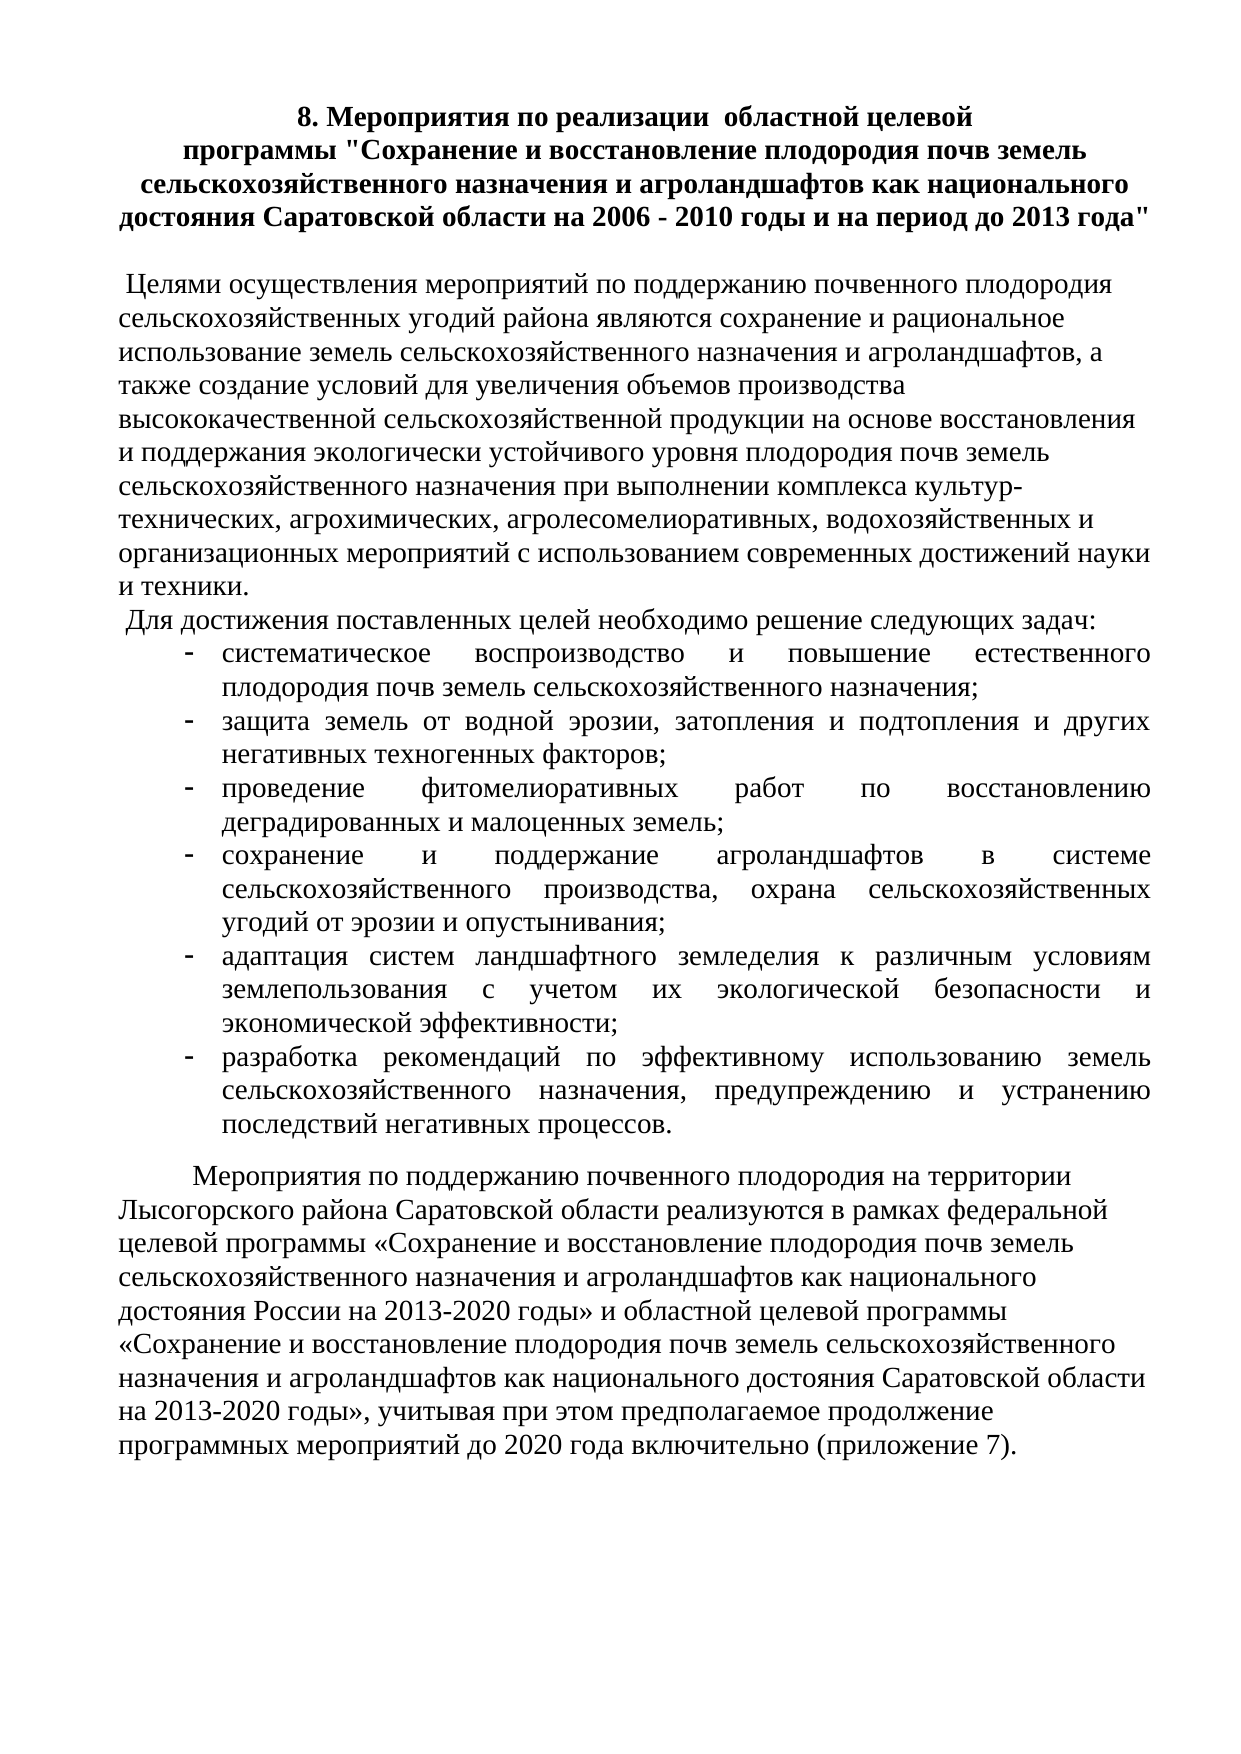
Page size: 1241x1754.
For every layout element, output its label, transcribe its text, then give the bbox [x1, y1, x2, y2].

text программы "Сохранение и восстановление плодородия почв земель сельскохозяйственного назначения и агроландшафтов как национального достояния Саратовской области на 2006 - 2010 годы и на период до 2013 года" [118, 132, 1152, 233]
list сохранение и поддержание агроландшафтов в системе сельскохозяйственного производства, охрана сельскохозяйственных угодий от эрозии и опустынивания; [184, 837, 1152, 938]
text Целями осуществления мероприятий по поддержанию почвенного плодородия сельскохозяйственных угодий района являются сохранение и рациональное использование земель сельскохозяйственного назначения и агроландшафтов, а также создание условий для увеличения объемов производства высококачественной сельскохозяйственной продукции на основе восстановления и поддержания экологически устойчивого уровня плодородия почв земель сельскохозяйственного назначения при выполнении комплекса культур-технических, агрохимических, агролесомелиоративных, водохозяйственных и организационных мероприятий с использованием современных достижений науки и техники. [118, 267, 1152, 602]
text 8. Мероприятия по реализации областной целевой [118, 99, 1152, 132]
list разработка рекомендаций по эффективному использованию земель сельскохозяйственного назначения, предупреждению и устранению последствий негативных процессов. [184, 1039, 1152, 1139]
list защита земель от водной эрозии, затопления и подтопления и других негативных техногенных факторов; [184, 703, 1152, 770]
text Мероприятия по поддержанию почвенного плодородия на территории Лысогорского района Саратовской области реализуются в рамках федеральной целевой программы «Сохранение и восстановление плодородия почв земель сельскохозяйственного назначения и агроландшафтов как национального достояния России на 2013-2020 годы» и областной целевой программы «Сохранение и восстановление плодородия почв земель сельскохозяйственного назначения и агроландшафтов как национального достояния Саратовской области на 2013-2020 годы», учитывая при этом предполагаемое продолжение программных мероприятий до 2020 года включительно (приложение 7). [118, 1158, 1152, 1460]
list проведение фитомелиоративных работ по восстановлению деградированных и малоценных земель; [184, 770, 1152, 837]
list адаптация систем ландшафтного земледелия к различным условиям землепользования с учетом их экологической безопасности и экономической эффективности; [184, 938, 1152, 1039]
list систематическое воспроизводство и повышение естественного плодородия почв земель сельскохозяйственного назначения; [184, 636, 1152, 703]
text Для достижения поставленных целей необходимо решение следующих задач: [118, 602, 1152, 636]
